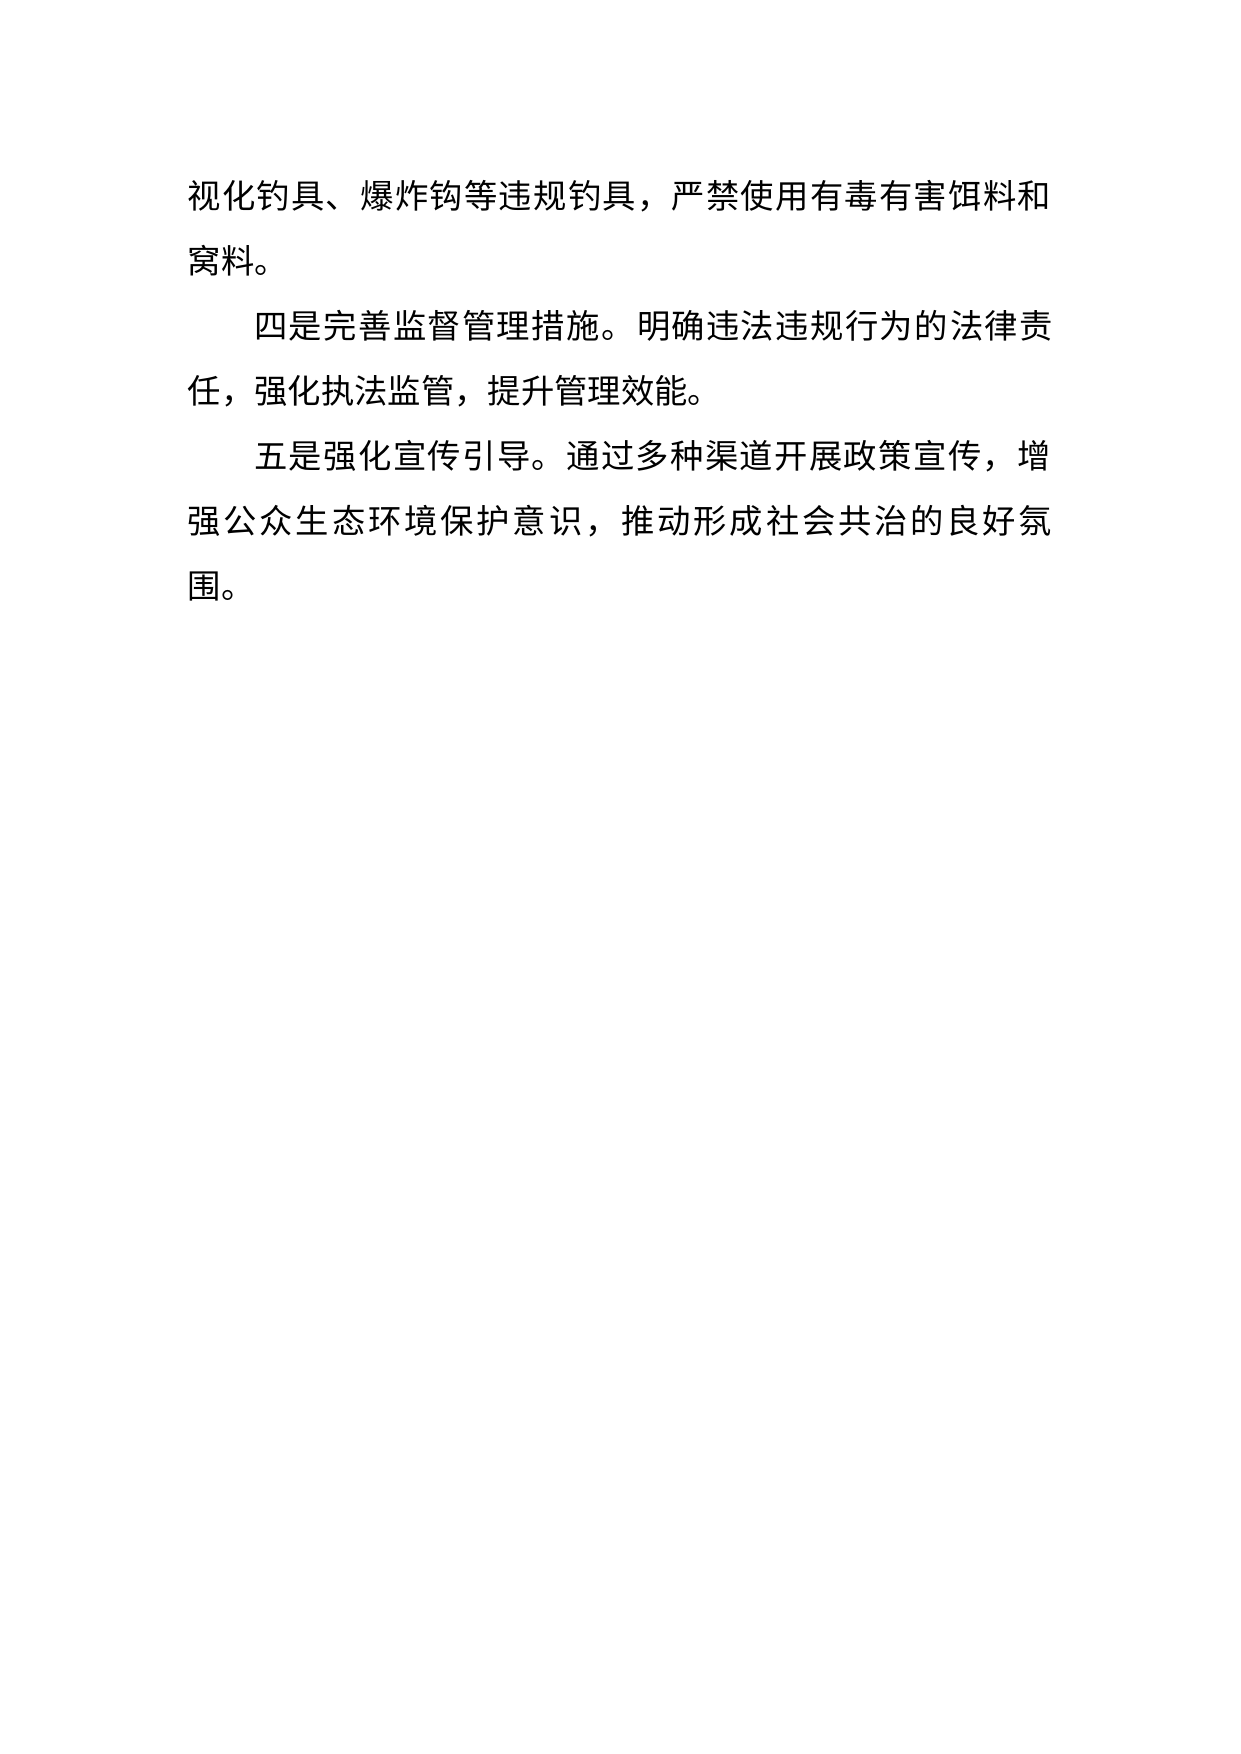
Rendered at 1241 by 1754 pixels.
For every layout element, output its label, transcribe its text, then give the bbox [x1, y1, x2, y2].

text 五是强化宣传引导。通过多种渠道开展政策宣传，增强公众生态环境保护意识，推动形成社会共治的良好氛围。 [187, 422, 1053, 617]
text 四是完善监督管理措施。明确违法违规行为的法律责任，强化执法监管，提升管理效能。 [187, 292, 1053, 422]
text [187, 162, 1053, 292]
